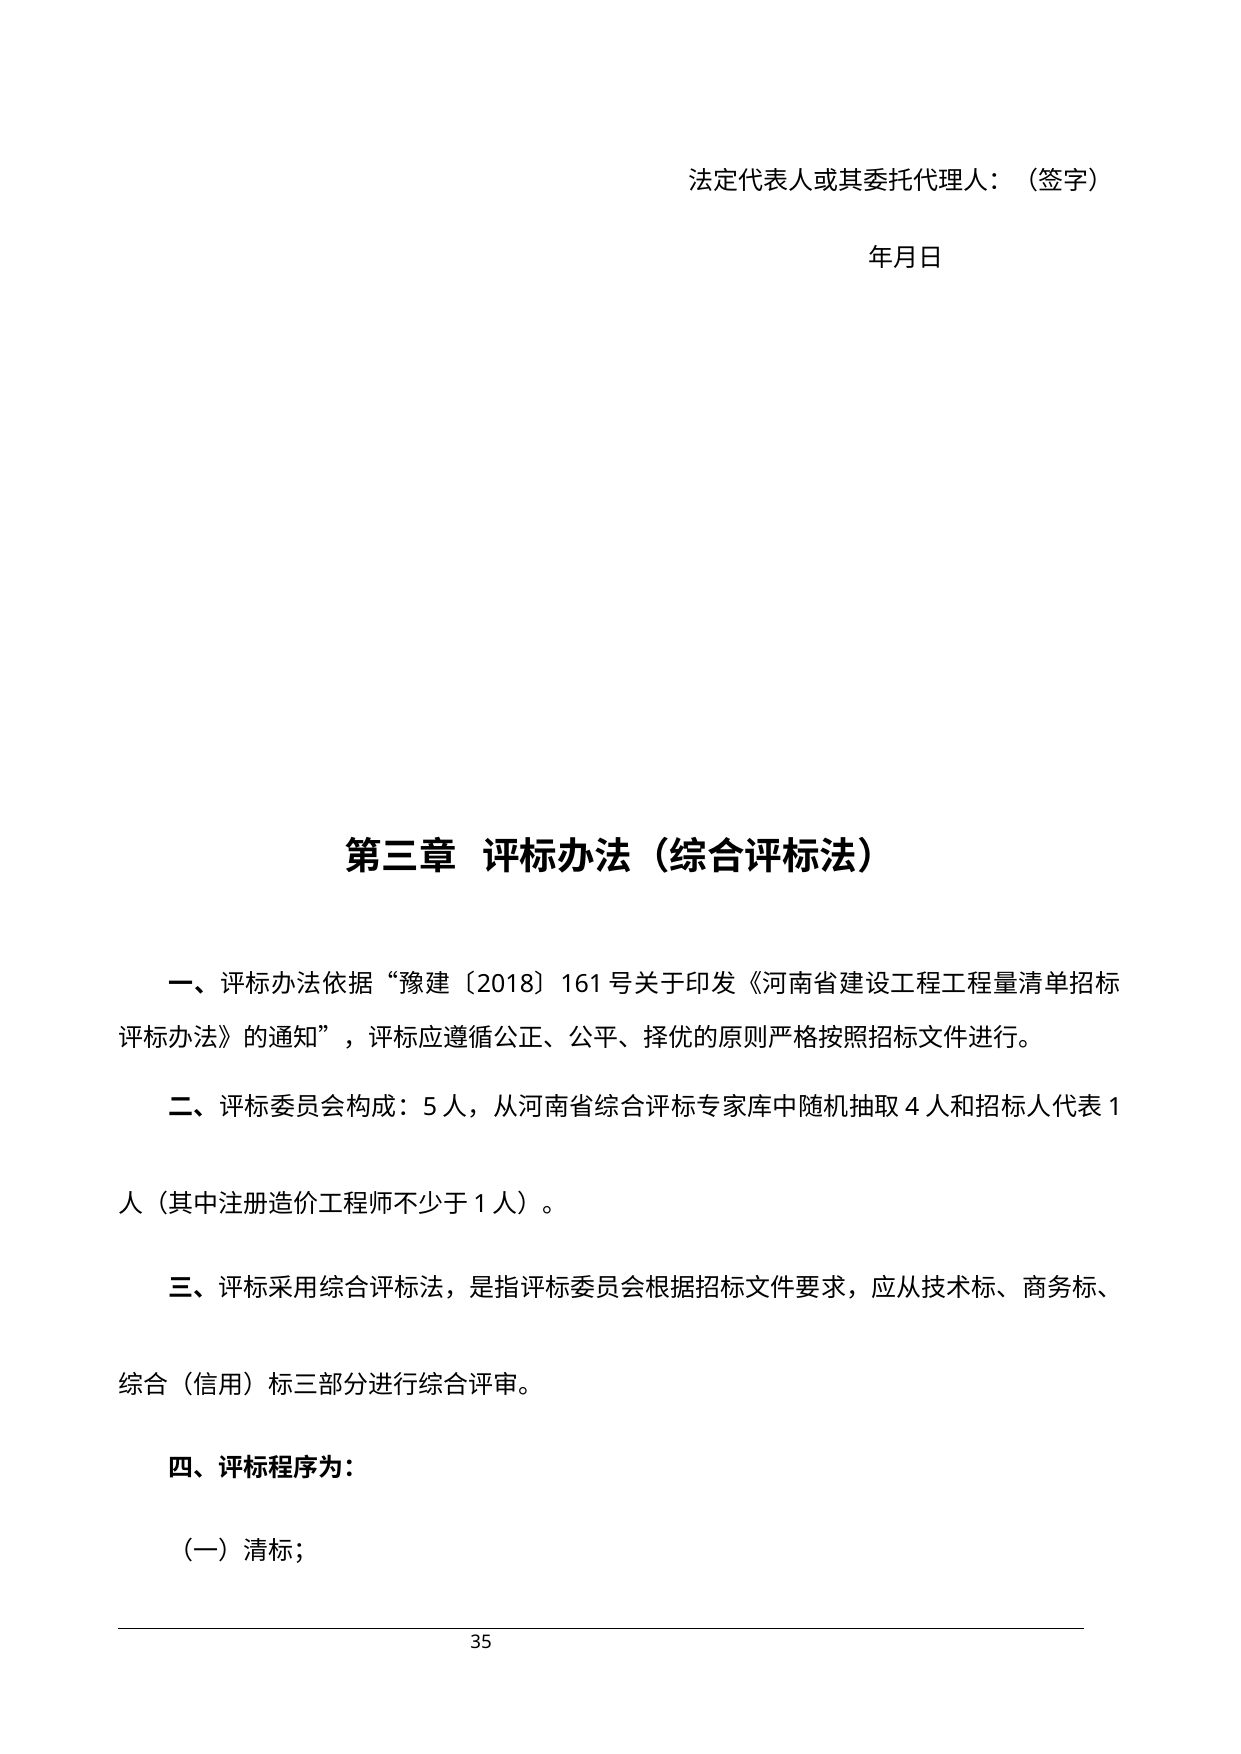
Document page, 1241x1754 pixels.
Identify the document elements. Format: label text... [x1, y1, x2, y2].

text 一、评标办法依据“豫建〔2018〕161号关于印发《河南省建设工程工程量清单招标评标办法》的通知”，评标应遵循公正、公平、择优的原则严格按照招标文件进行。 [118, 963, 1122, 1054]
text 年月日 [118, 223, 1122, 288]
text 第三章 评标办法（综合评标法） [118, 821, 1122, 886]
text 四、评标程序为： [118, 1433, 1122, 1498]
text 三、评标采用综合评标法，是指评标委员会根据招标文件要求，应从技术标、商务标、综合（信用）标三部分进行综合评审。 [118, 1253, 1122, 1415]
text （一）清标； [118, 1516, 1122, 1581]
text 法定代表人或其委托代理人：（签字） [118, 146, 1113, 211]
text 二、评标委员会构成：5人，从河南省综合评标专家库中随机抽取4人和招标人代表1人（其中注册造价工程师不少于1人）。 [118, 1072, 1122, 1234]
